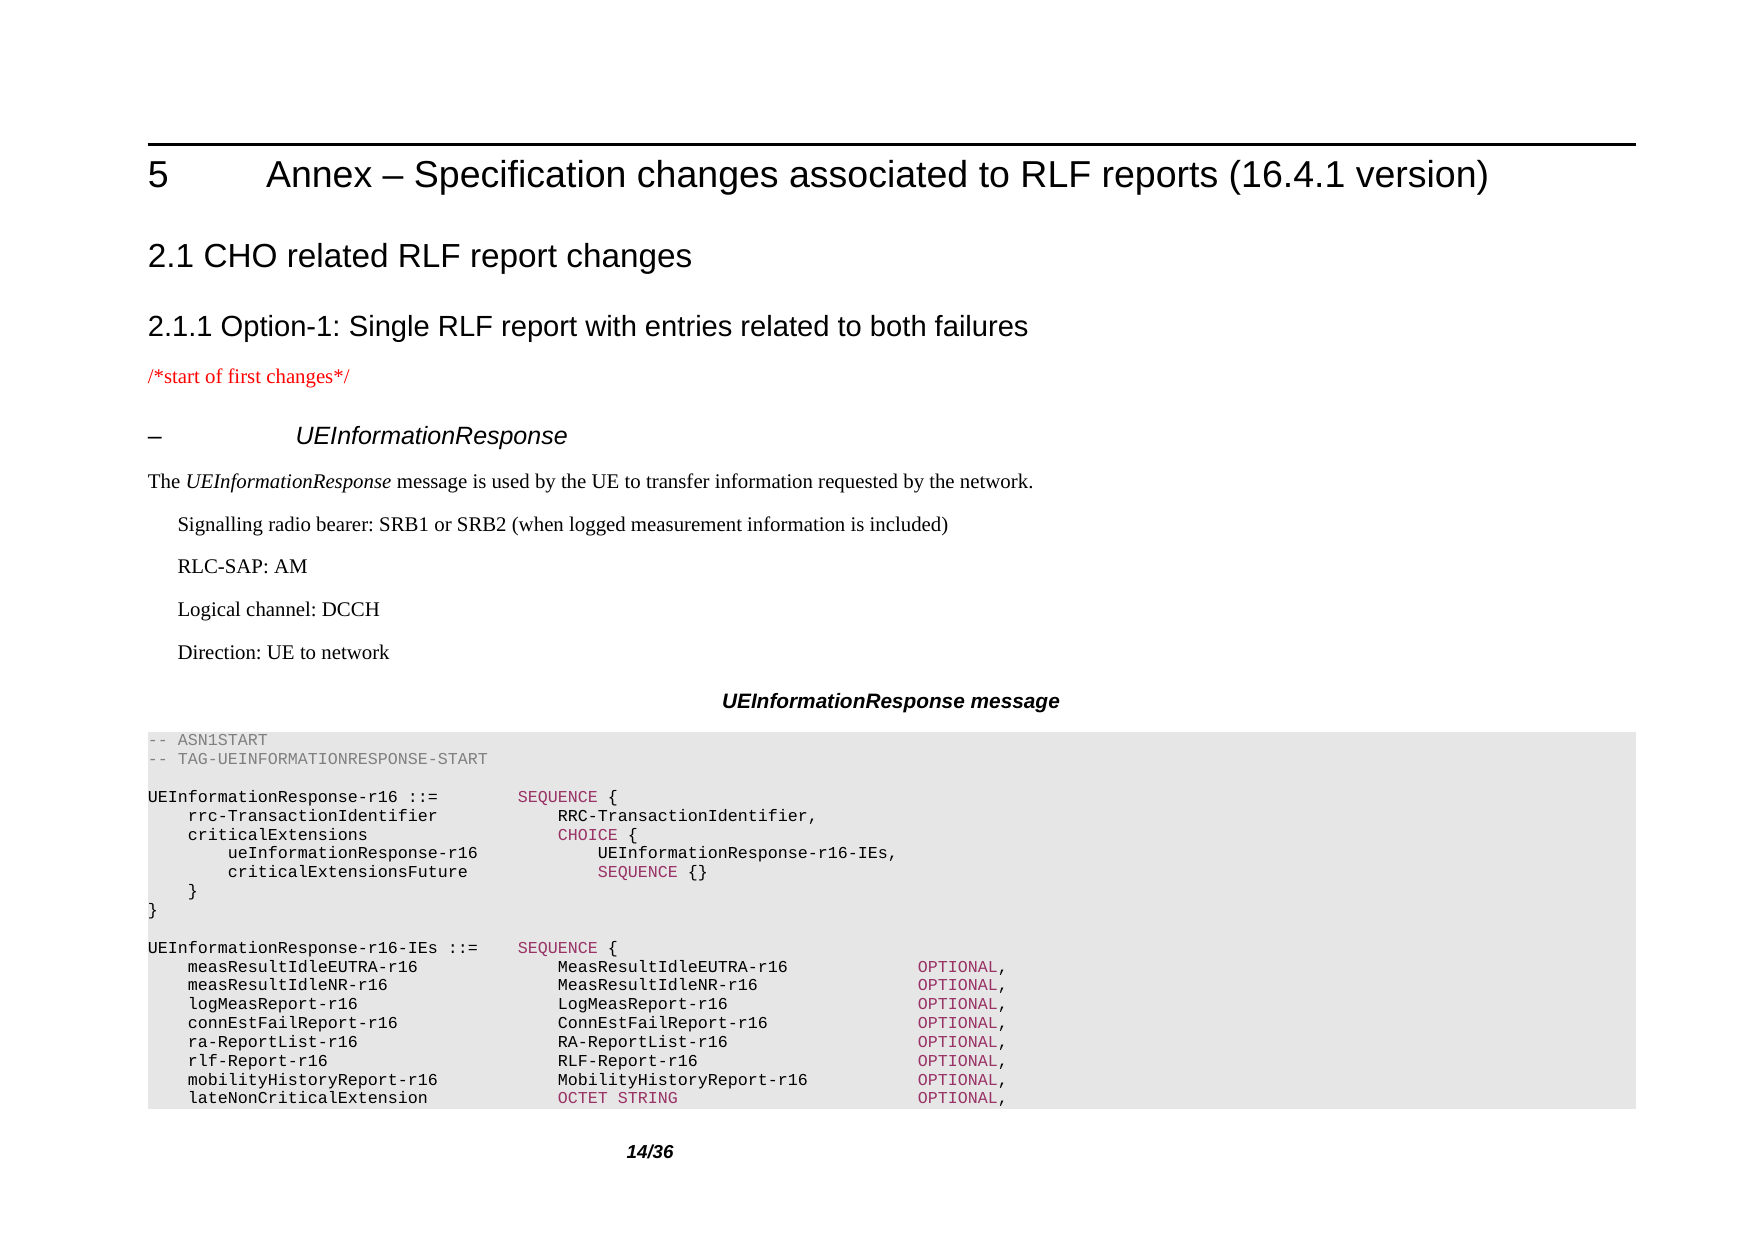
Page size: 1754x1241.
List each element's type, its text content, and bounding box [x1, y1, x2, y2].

text mobilityHistoryReport-r16 MobilityHistoryReport-r16 OPTIONAL, [148, 1071, 1636, 1090]
text ueInformationResponse-r16 UEInformationResponse-r16-IEs, [148, 845, 1636, 864]
text UEInformationResponse-r16 ::= SEQUENCE { [148, 788, 1636, 807]
subtitle 5 Annex – Specification changes associated to RLF reports (16.4.1 version) [148, 146, 1636, 196]
text lateNonCriticalExtension OCTET STRING OPTIONAL, [148, 1090, 1636, 1109]
text criticalExtensions CHOICE { [148, 826, 1636, 845]
text Signalling radio bearer: SRB1 or SRB2 (when logged measurement information is included) [177, 512, 1636, 536]
text measResultIdleNR-r16 MeasResultIdleNR-r16 OPTIONAL, [148, 977, 1636, 996]
text Logical channel: DCCH [177, 597, 1636, 621]
text logMeasReport-r16 LogMeasReport-r16 OPTIONAL, [148, 996, 1636, 1015]
text } [148, 902, 1636, 920]
text -- TAG-UEINFORMATIONRESPONSE-START [148, 751, 1636, 769]
text rlf-Report-r16 RLF-Report-r16 OPTIONAL, [148, 1052, 1636, 1071]
text rrc-TransactionIdentifier RRC-TransactionIdentifier, [148, 807, 1636, 826]
text UEInformationResponse message [148, 689, 1636, 713]
text connEstFailReport-r16 ConnEstFailReport-r16 OPTIONAL, [148, 1015, 1636, 1033]
text Direction: UE to network [177, 640, 1636, 664]
text criticalExtensionsFuture SEQUENCE {} [148, 864, 1636, 883]
text -- ASN1START [148, 732, 1636, 751]
text measResultIdleEUTRA-r16 MeasResultIdleEUTRA-r16 OPTIONAL, [148, 958, 1636, 977]
text } [148, 883, 1636, 902]
text UEInformationResponse-r16-IEs ::= SEQUENCE { [148, 939, 1636, 958]
subtitle 2.1 CHO related RLF report changes [148, 237, 1636, 275]
text /*start of first changes*/ [148, 364, 1636, 388]
text RLC-SAP: AM [177, 554, 1636, 578]
subtitle 2.1.1 Option-1: Single RLF report with entries related to both failures [148, 309, 1636, 343]
text The UEInformationResponse message is used by the UE to transfer information requested by the network. [148, 469, 1636, 493]
text – UEInformationResponse [148, 421, 1636, 450]
text ra-ReportList-r16 RA-ReportList-r16 OPTIONAL, [148, 1033, 1636, 1052]
